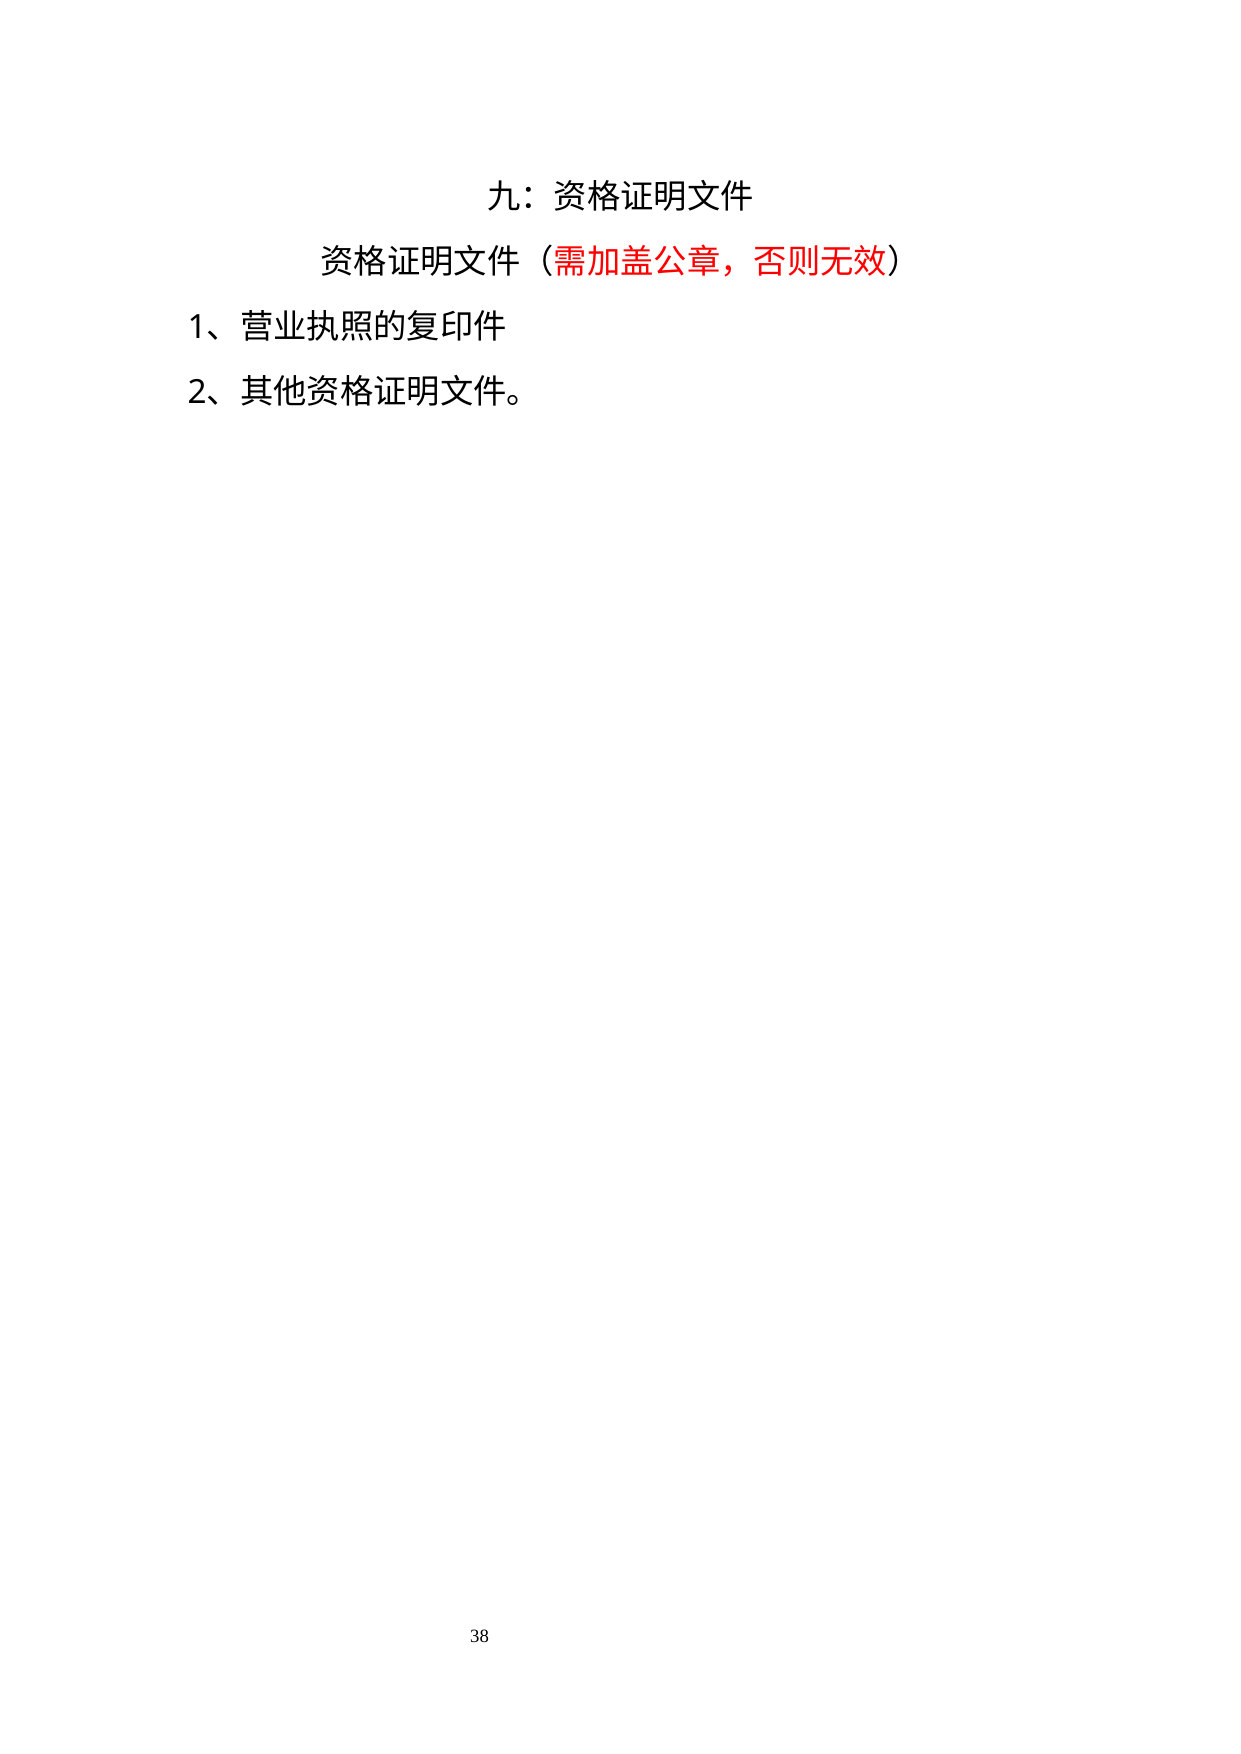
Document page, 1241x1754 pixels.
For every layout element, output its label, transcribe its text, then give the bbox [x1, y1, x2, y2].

text 九：资格证明文件 [187, 162, 1053, 227]
text 资格证明文件（需加盖公章，否则无效） [187, 227, 1053, 292]
text 1、营业执照的复印件 [187, 292, 1053, 357]
text 2、其他资格证明文件。 [187, 357, 1053, 422]
